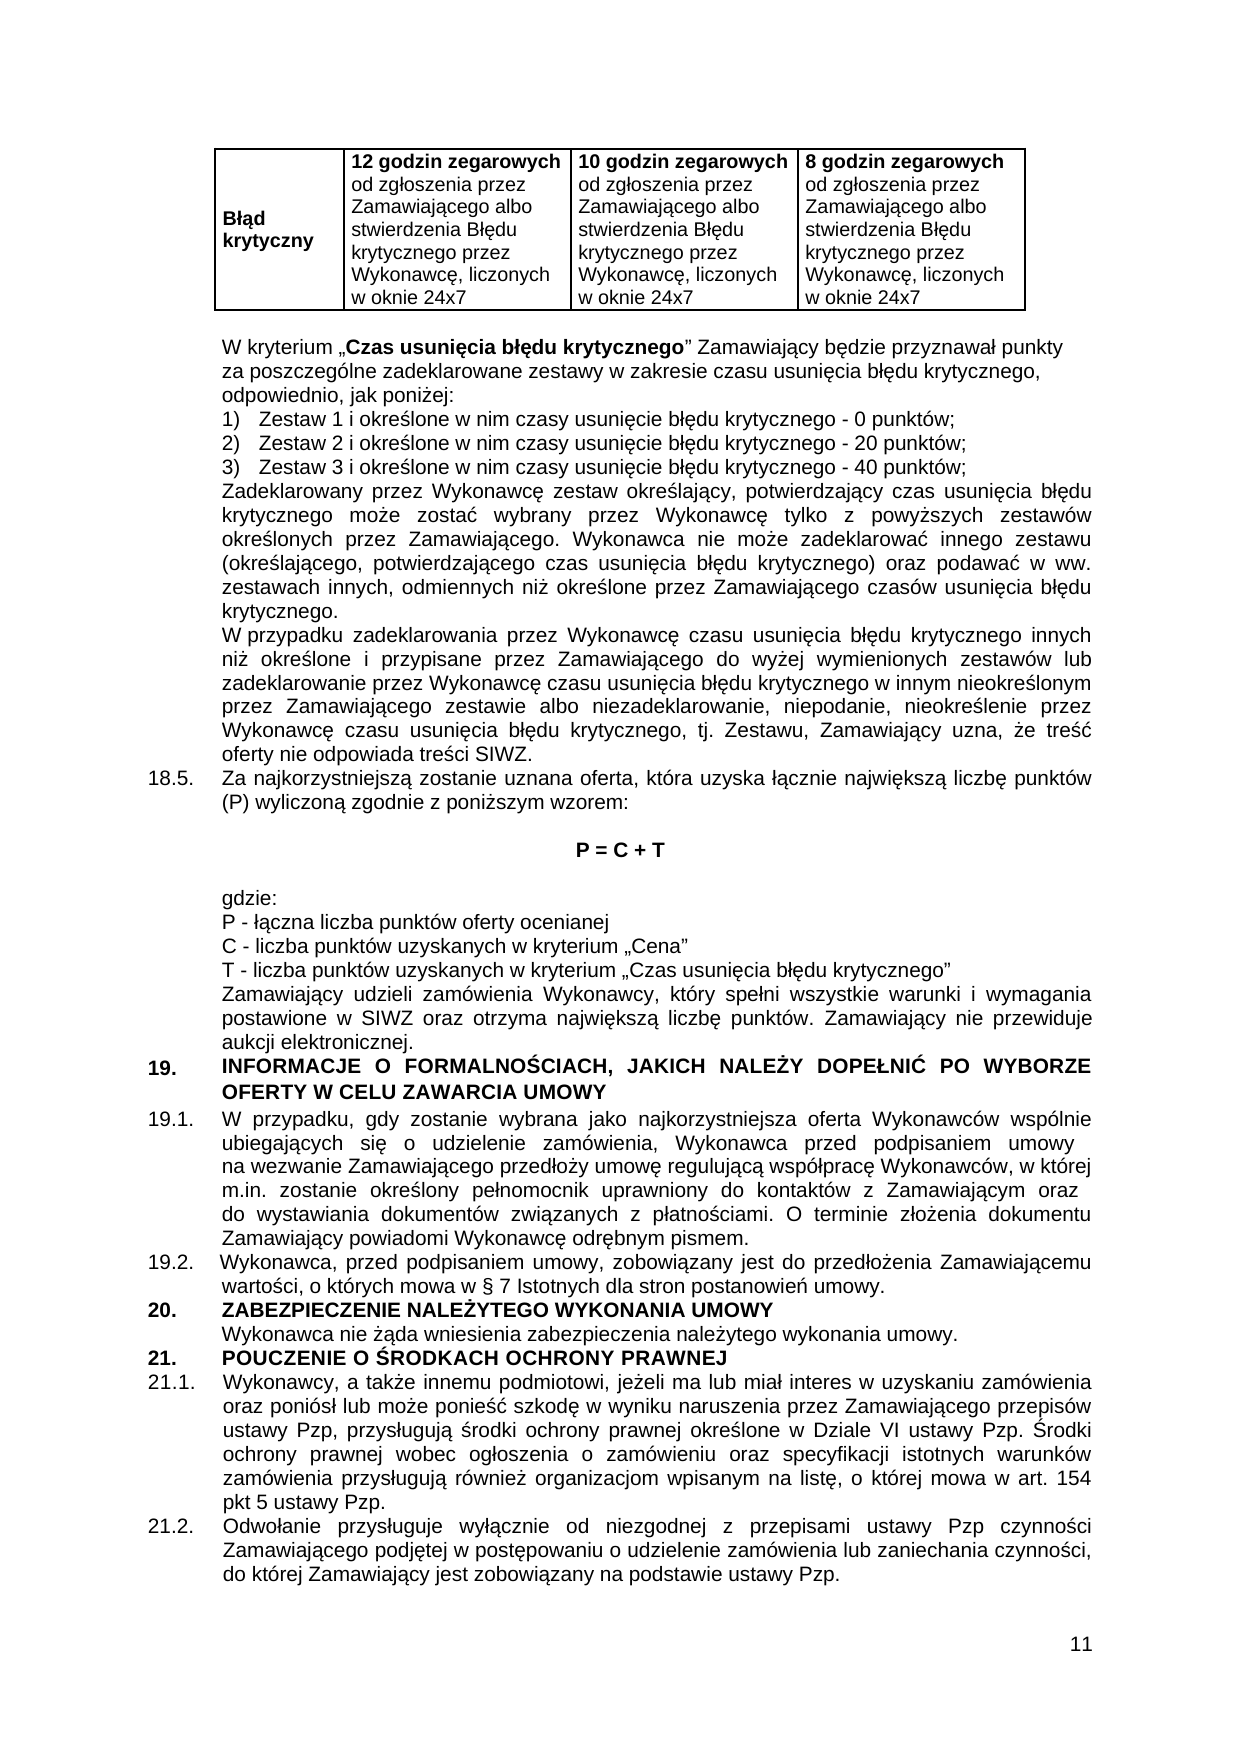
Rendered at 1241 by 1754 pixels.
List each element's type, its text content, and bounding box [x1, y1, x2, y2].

text 21.2. Odwołanie przysługuje wyłącznie od niezgodnej z przepisami ustawy Pzp czynności Zamawiającego podjętej w postępowaniu o udzielenie zamówienia lub zaniechania czynności, do której Zamawiający jest zobowiązany na podstawie ustawy Pzp. [148, 1514, 1092, 1586]
text P - łączna liczba punktów oferty ocenianej [148, 910, 1092, 934]
text Zadeklarowany przez Wykonawcę zestaw określający, potwierdzający czas usunięcia błędu krytycznego może zostać wybrany przez Wykonawcę tylko z powyższych zestawów określonych przez Zamawiającego. Wykonawca nie może zadeklarować innego zestawu (określającego, potwierdzającego czas usunięcia błędu krytycznego) oraz podawać w ww. zestawach innych, odmiennych niż określone przez Zamawiającego czasów usunięcia błędu krytycznego. [222, 479, 1092, 622]
text 19.2. Wykonawca, przed podpisaniem umowy, zobowiązany jest do przedłożenia Zamawiającemu wartości, o których mowa w § 7 Istotnych dla stron postanowień umowy. [148, 1250, 1092, 1298]
text 21.1. Wykonawcy, a także innemu podmiotowi, jeżeli ma lub miał interes w uzyskaniu zamówienia oraz poniósł lub może ponieść szkodę w wyniku naruszenia przez Zamawiającego przepisów ustawy Pzp, przysługują środki ochrony prawnej określone w Dziale VI ustawy Pzp. Środki ochrony prawnej wobec ogłoszenia o zamówieniu oraz specyfikacji istotnych warunków zamówienia przysługują również organizacjom wpisanym na listę, o której mowa w art. 154 pkt 5 ustawy Pzp. [148, 1370, 1092, 1514]
table_cell Błąd krytyczny [216, 150, 343, 309]
text C - liczba punktów uzyskanych w kryterium „Cena” [148, 934, 1092, 958]
text 18.5. Za najkorzystniejszą zostanie uznana oferta, która uzyska łącznie największą liczbę punktów (P) wyliczoną zgodnie z poniższym wzorem: [148, 766, 1092, 814]
list Zestaw 3 i określone w nim czasy usunięcie błędu krytycznego - 40 punktów; [222, 455, 1092, 479]
table_cell 12 godzin zegarowych od zgłoszenia przez Zamawiającego albo stwierdzenia Błędu krytycznego przez Wykonawcę, liczonych w oknie 24x7 [345, 150, 570, 309]
table_cell 8 godzin zegarowych od zgłoszenia przez Zamawiającego albo stwierdzenia Błędu krytycznego przez Wykonawcę, liczonych w oknie 24x7 [799, 150, 1024, 309]
text Wykonawca nie żąda wniesienia zabezpieczenia należytego wykonania umowy. [221, 1322, 1092, 1346]
table_cell 10 godzin zegarowych od zgłoszenia przez Zamawiającego albo stwierdzenia Błędu krytycznego przez Wykonawcę, liczonych w oknie 24x7 [572, 150, 797, 309]
text W przypadku zadeklarowania przez Wykonawcę czasu usunięcia błędu krytycznego innych niż określone i przypisane przez Zamawiającego do wyżej wymienionych zestawów lub zadeklarowanie przez Wykonawcę czasu usunięcia błędu krytycznego w innym nieokreślonym przez Zamawiającego zestawie albo niezadeklarowanie, niepodanie, nieokreślenie przez Wykonawcę czasu usunięcia błędu krytycznego, tj. Zestawu, Zamawiający uzna, że treść oferty nie odpowiada treści SIWZ. [222, 622, 1092, 766]
text W kryterium „Czas usunięcia błędu krytycznego” Zamawiający będzie przyznawał punkty za poszczególne zadeklarowane zestawy w zakresie czasu usunięcia błędu krytycznego, odpowiednio, jak poniżej: [222, 335, 1092, 407]
text gdzie: [148, 886, 1092, 910]
text T - liczba punktów uzyskanych w kryterium „Czas usunięcia błędu krytycznego” [222, 958, 1092, 982]
text 21. POUCZENIE O ŚRODKACH OCHRONY PRAWNEJ [148, 1346, 1152, 1370]
list Zestaw 2 i określone w nim czasy usunięcie błędu krytycznego - 20 punktów; [222, 431, 1092, 455]
text 20. ZABEZPIECZENIE NALEŻYTEGO WYKONANIA UMOWY [148, 1298, 1152, 1322]
list Zestaw 1 i określone w nim czasy usunięcie błędu krytycznego - 0 punktów; [222, 407, 1092, 431]
text 19.1. W przypadku, gdy zostanie wybrana jako najkorzystniejsza oferta Wykonawców wspólnie ubiegających się o udzielenie zamówienia, Wykonawca przed podpisaniem umowy na wezwanie Zamawiającego przedłoży umowę regulującą współpracę Wykonawców, w której m.in. zostanie określony pełnomocnik uprawniony do kontaktów z Zamawiającym oraz do wystawiania dokumentów związanych z płatnościami. O terminie złożenia dokumentu Zamawiający powiadomi Wykonawcę odrębnym pismem. [148, 1106, 1092, 1250]
text P = C + T [148, 838, 1092, 862]
text Zamawiający udzieli zamówienia Wykonawcy, który spełni wszystkie warunki i wymagania postawione w SIWZ oraz otrzyma największą liczbę punktów. Zamawiający nie przewiduje aukcji elektronicznej. [222, 982, 1092, 1054]
text 19. INFORMACJE O FORMALNOŚCIACH, JAKICH NALEŻY DOPEŁNIĆ PO WYBORZE OFERTY W CELU ZAWARCIA UMOWY [148, 1054, 1093, 1106]
